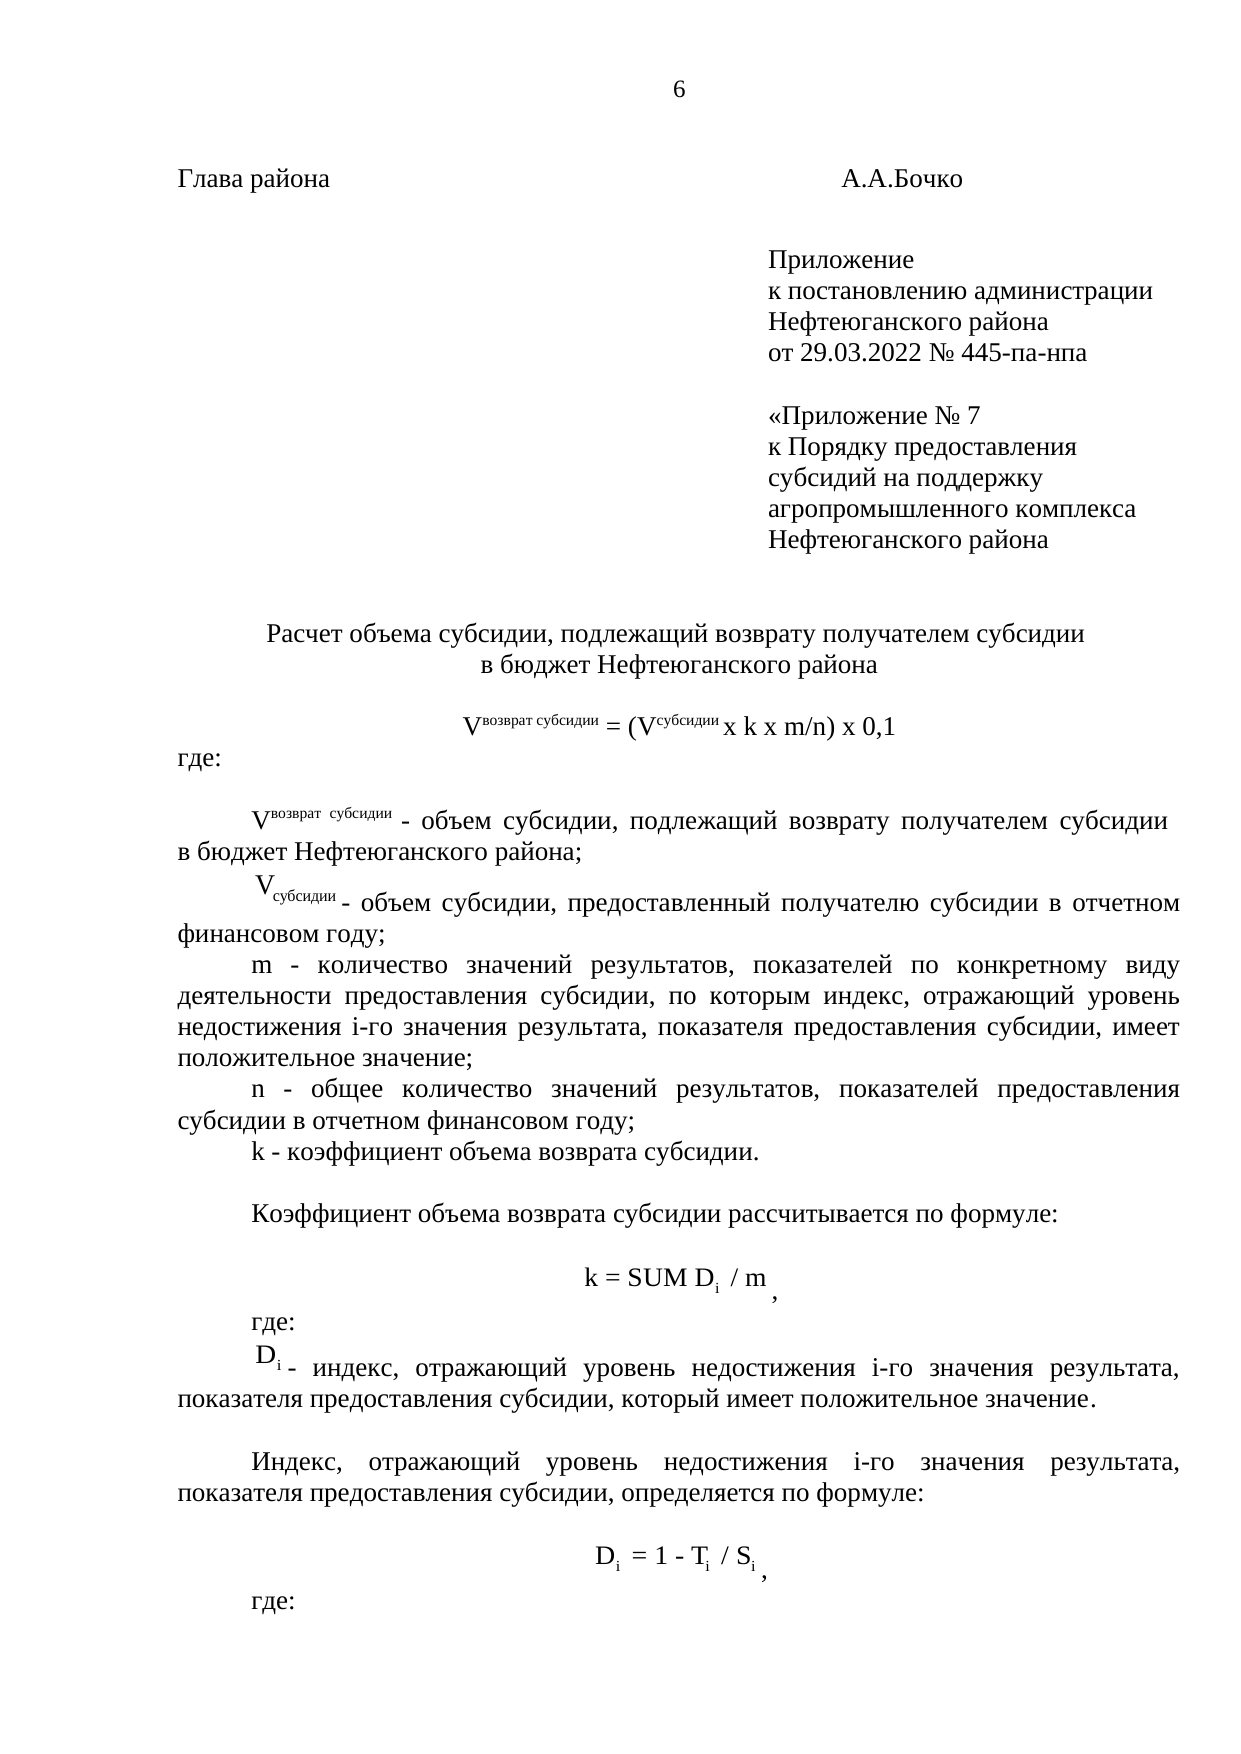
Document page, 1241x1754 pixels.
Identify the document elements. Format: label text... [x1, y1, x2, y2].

text где: [177, 1584, 1181, 1615]
text Расчет объема субсидии, подлежащий возврату получателем субсидии в бюджет Нефтеюганского района [177, 617, 1181, 679]
text где: [177, 1305, 1181, 1336]
text k - коэффициент объема возврата субсидии. [177, 1135, 1181, 1166]
text «Приложение № 7 [768, 399, 1181, 430]
text Нефтеюганского района [768, 523, 1181, 554]
text к Порядку предоставления субсидий на поддержку агропромышленного комплекса [768, 430, 1181, 523]
text от 29.03.2022 № 445-па-нпа [768, 337, 1181, 368]
text - объем субсидии, предоставленный получателю субсидии в отчетном финансовом году; [177, 866, 1181, 948]
text Коэффициент объема возврата субсидии рассчитывается по формуле: [177, 1197, 1181, 1228]
text где: [177, 741, 1181, 773]
text , [177, 1538, 1181, 1584]
text m - количество значений результатов, показателей по конкретному виду деятельности предоставления субсидии, по которым индекс, отражающий уровень недостижения i-го значения результата, показателя предоставления субсидии, имеет положительное значение; [177, 948, 1181, 1073]
text - индекс, отражающий уровень недостижения i-го значения результата, показателя предоставления субсидии, который имеет положительное значение. [177, 1336, 1181, 1413]
text Приложение к постановлению администрации [768, 243, 1181, 305]
text , [177, 1259, 1181, 1305]
text Нефтеюганского района [768, 305, 1181, 337]
text Глава района А.А.Бочко [177, 162, 1181, 193]
text n - общее количество значений результатов, показателей предоставления субсидии в отчетном финансовом году; [177, 1073, 1181, 1135]
text Индекс, отражающий уровень недостижения i-го значения результата, показателя предоставления субсидии, определяется по формуле: [177, 1444, 1181, 1507]
text Vвозврат субсидии = (Vсубсидии х k х m/n) х 0,1 [177, 710, 1181, 741]
text Vвозврат субсидии - объем субсидии, подлежащий возврату получателем субсидии в бюджет Нефтеюганского района; [177, 804, 1181, 866]
